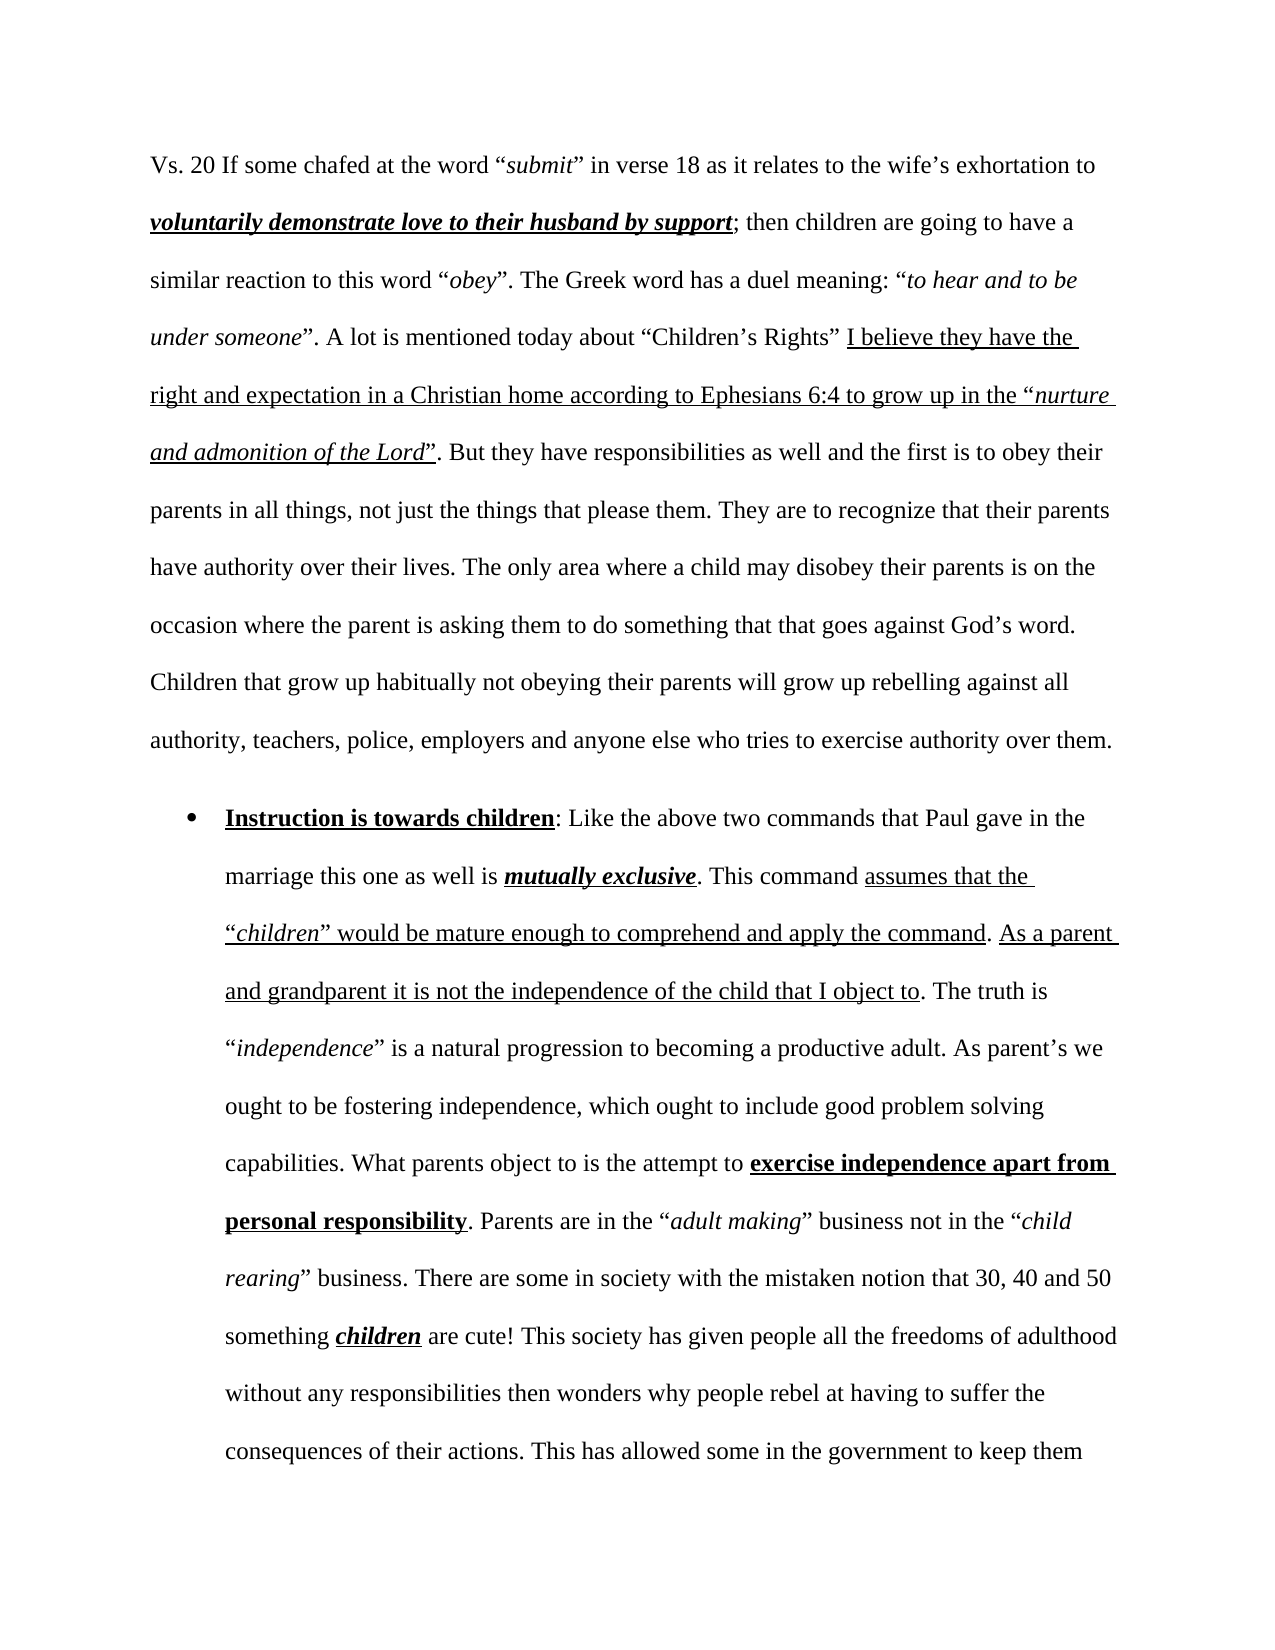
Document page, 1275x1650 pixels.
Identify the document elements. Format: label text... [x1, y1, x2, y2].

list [187, 803, 1125, 1464]
text Vs. 20 If some chafed at the word “submit” in verse 18 as it relates to the wife’s exhortation to voluntarily demonstrate love to their husband by support; then children are going to have a similar reaction to this word “obey”. The Greek word has a duel meaning: “to hear and to be under someone”. A lot is mentioned today about “Children’s Rights” I believe they have the right and expectation in a Christian home according to Ephesians 6:4 to grow up in the “nurture and admonition of the Lord”. But they have responsibilities as well and the first is to obey their parents in all things, not just the things that please them. They are to recognize that their parents have authority over their lives. The only area where a child may disobey their parents is on the occasion where the parent is asking them to do something that that goes against God’s word. Children that grow up habitually not obeying their parents will grow up rebelling against all authority, teachers, police, employers and anyone else who tries to exercise authority over them. [150, 150, 1125, 754]
